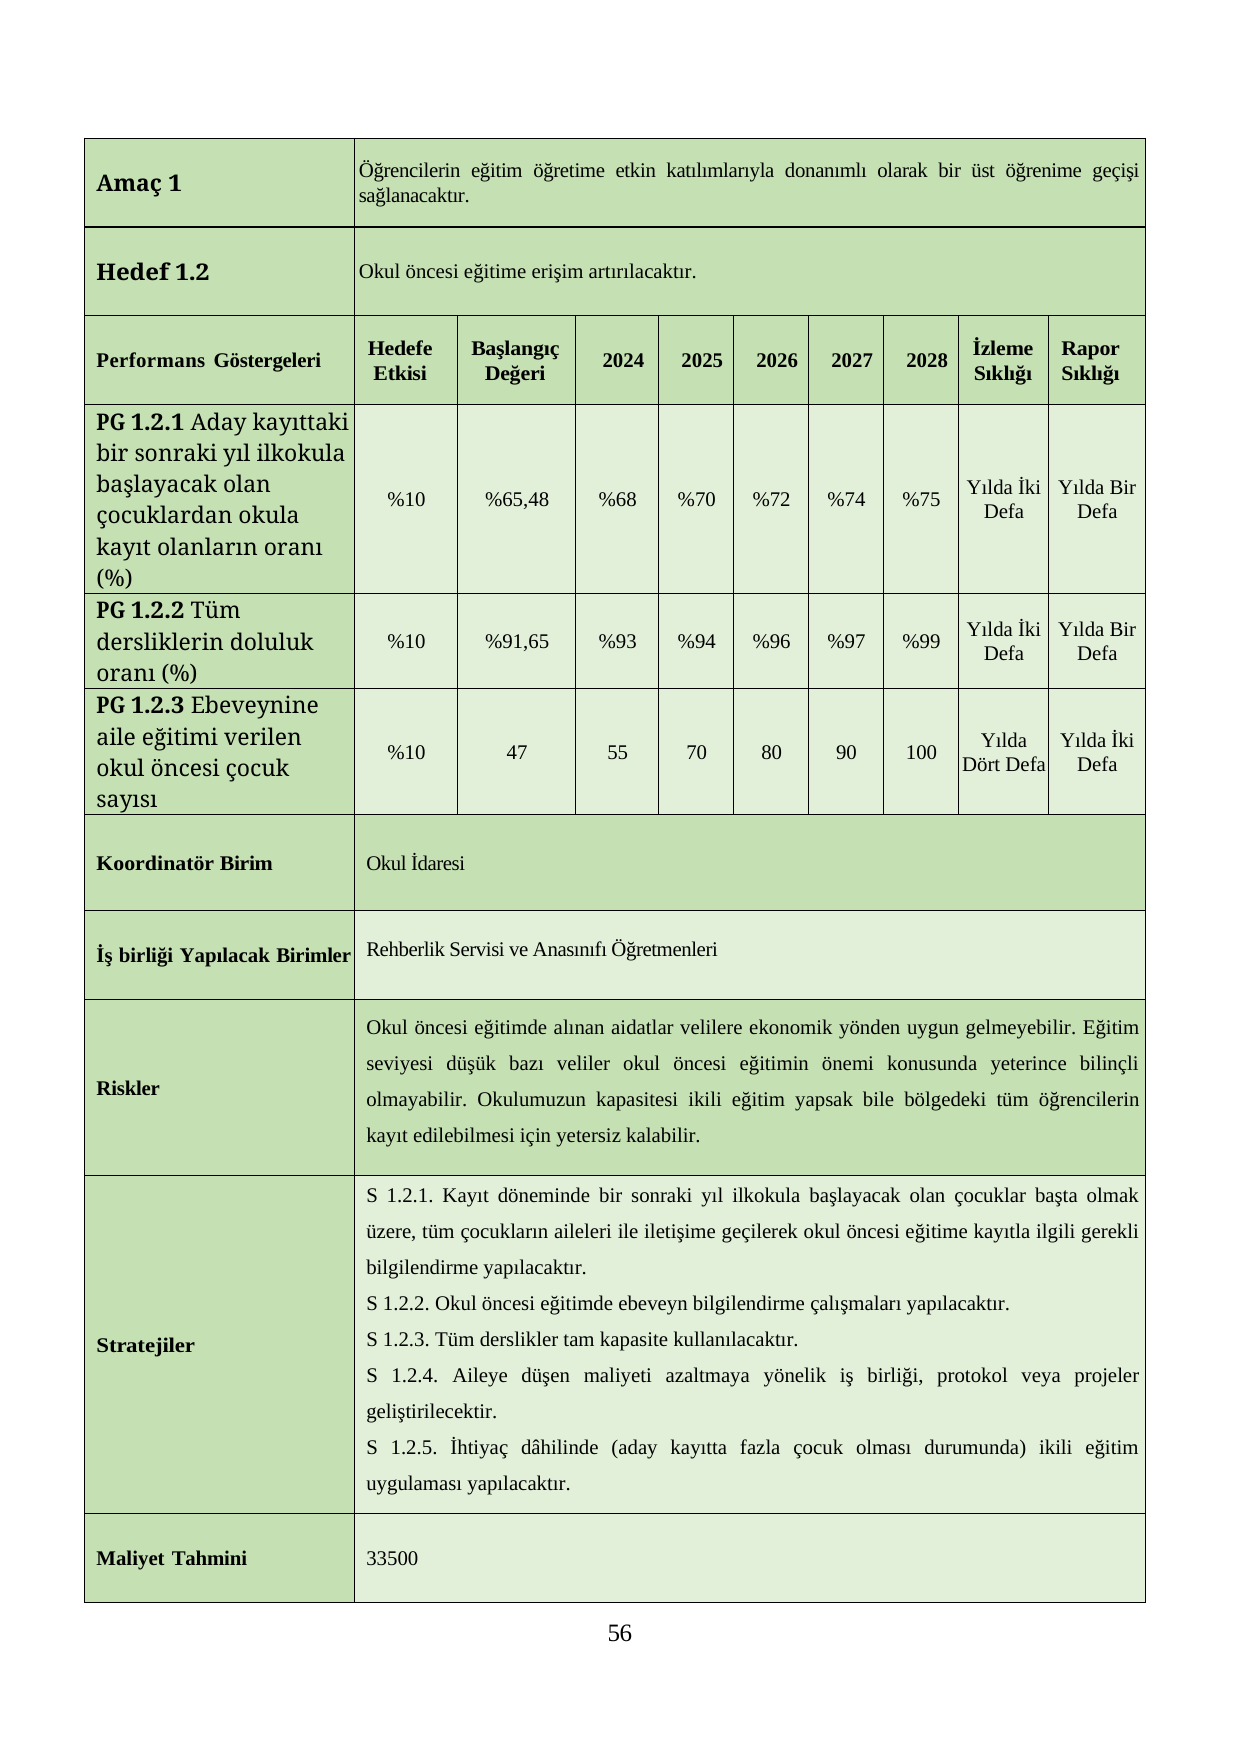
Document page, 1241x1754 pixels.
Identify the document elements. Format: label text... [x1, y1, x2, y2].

table_cell 33500 [355, 1514, 1145, 1602]
table_cell %10 [355, 405, 457, 593]
table_cell PG 1.2.2 Tüm dersliklerin doluluk oranı (%) [85, 594, 354, 688]
table_cell %94 [659, 594, 733, 688]
table_cell Yılda İki Defa [959, 405, 1048, 593]
table_cell Yılda Bir Defa [1049, 405, 1145, 593]
table_cell PG 1.2.3 Ebeveynine aile eğitimi verilen okul öncesi çocuk sayısı [85, 689, 354, 814]
table_cell Okul öncesi eğitime erişim artırılacaktır. [355, 228, 1145, 315]
table_cell 2025 [659, 316, 733, 404]
table_cell %10 [355, 594, 457, 688]
table_cell %99 [884, 594, 958, 688]
table_cell 55 [576, 689, 658, 814]
table_cell 2028 [884, 316, 958, 404]
table_cell İş birliği Yapılacak Birimler [85, 911, 354, 999]
table_cell 2027 [809, 316, 883, 404]
table_cell %75 [884, 405, 958, 593]
table_cell Okul İdaresi [355, 815, 1145, 910]
table_cell 80 [734, 689, 808, 814]
table_cell %93 [576, 594, 658, 688]
table_cell Rapor Sıklığı [1049, 316, 1145, 404]
table_cell Amaç 1 [85, 139, 354, 226]
table_cell PG 1.2.1 Aday kayıttaki bir sonraki yıl ilkokula başlayacak olan çocuklardan okula kayıt olanların oranı (%) [85, 405, 354, 593]
table_cell Koordinatör Birim [85, 815, 354, 910]
table_cell %70 [659, 405, 733, 593]
table_cell Yılda İki Defa [959, 594, 1048, 688]
table_cell Okul öncesi eğitimde alınan aidatlar velilere ekonomik yönden uygun gelmeyebilir. Eğitim seviyesi düşük bazı veliler okul öncesi eğitimin önemi konusunda yeterince bilinçli olmayabilir. Okulumuzun kapasitesi ikili eğitim yapsak bile bölgedeki tüm öğrencilerin kayıt edilebilmesi için yetersiz kalabilir. [355, 1000, 1145, 1175]
table_cell %97 [809, 594, 883, 688]
table_cell 100 [884, 689, 958, 814]
table_cell S 1.2.1. Kayıt döneminde bir sonraki yıl ilkokula başlayacak olan çocuklar başta olmak üzere, tüm çocukların aileleri ile iletişime geçilerek okul öncesi eğitime kayıtla ilgili gerekli bilgilendirme yapılacaktır. S 1.2.2. Okul öncesi eğitimde ebeveyn bilgilendirme çalışmaları yapılacaktır. S 1.2.3. Tüm derslikler tam kapasite kullanılacaktır. S 1.2.4. Aileye düşen maliyeti azaltmaya yönelik iş birliği, protokol veya projeler geliştirilecektir. S 1.2.5. İhtiyaç dâhilinde (aday kayıtta fazla çocuk olması durumunda) ikili eğitim uygulaması yapılacaktır. [355, 1176, 1145, 1513]
table_cell Riskler [85, 1000, 354, 1175]
table_cell 70 [659, 689, 733, 814]
table_cell Hedefe Etkisi [355, 316, 457, 404]
table_cell %68 [576, 405, 658, 593]
table_cell %96 [734, 594, 808, 688]
table_cell 2024 [576, 316, 658, 404]
table_cell Yılda İki Defa [1049, 689, 1145, 814]
table_cell Maliyet Tahmini [85, 1514, 354, 1602]
table_cell %72 [734, 405, 808, 593]
table_cell 90 [809, 689, 883, 814]
table_cell %65,48 [458, 405, 575, 593]
table_cell Rehberlik Servisi ve Anasınıfı Öğretmenleri [355, 911, 1145, 999]
table_cell Hedef 1.2 [85, 228, 354, 315]
table_cell Öğrencilerin eğitim öğretime etkin katılımlarıyla donanımlı olarak bir üst öğrenime geçişi sağlanacaktır. [355, 139, 1145, 226]
table_cell Yılda Bir Defa [1049, 594, 1145, 688]
table_cell Başlangıç Değeri [458, 316, 575, 404]
table_cell %74 [809, 405, 883, 593]
table_cell 2026 [734, 316, 808, 404]
table_cell Yılda Dört Defa [959, 689, 1048, 814]
table_cell 47 [458, 689, 575, 814]
table_cell İzleme Sıklığı [959, 316, 1048, 404]
table_cell Stratejiler [85, 1176, 354, 1513]
table_cell %10 [355, 689, 457, 814]
table_cell Performans Göstergeleri [85, 316, 354, 404]
table_cell %91,65 [458, 594, 575, 688]
